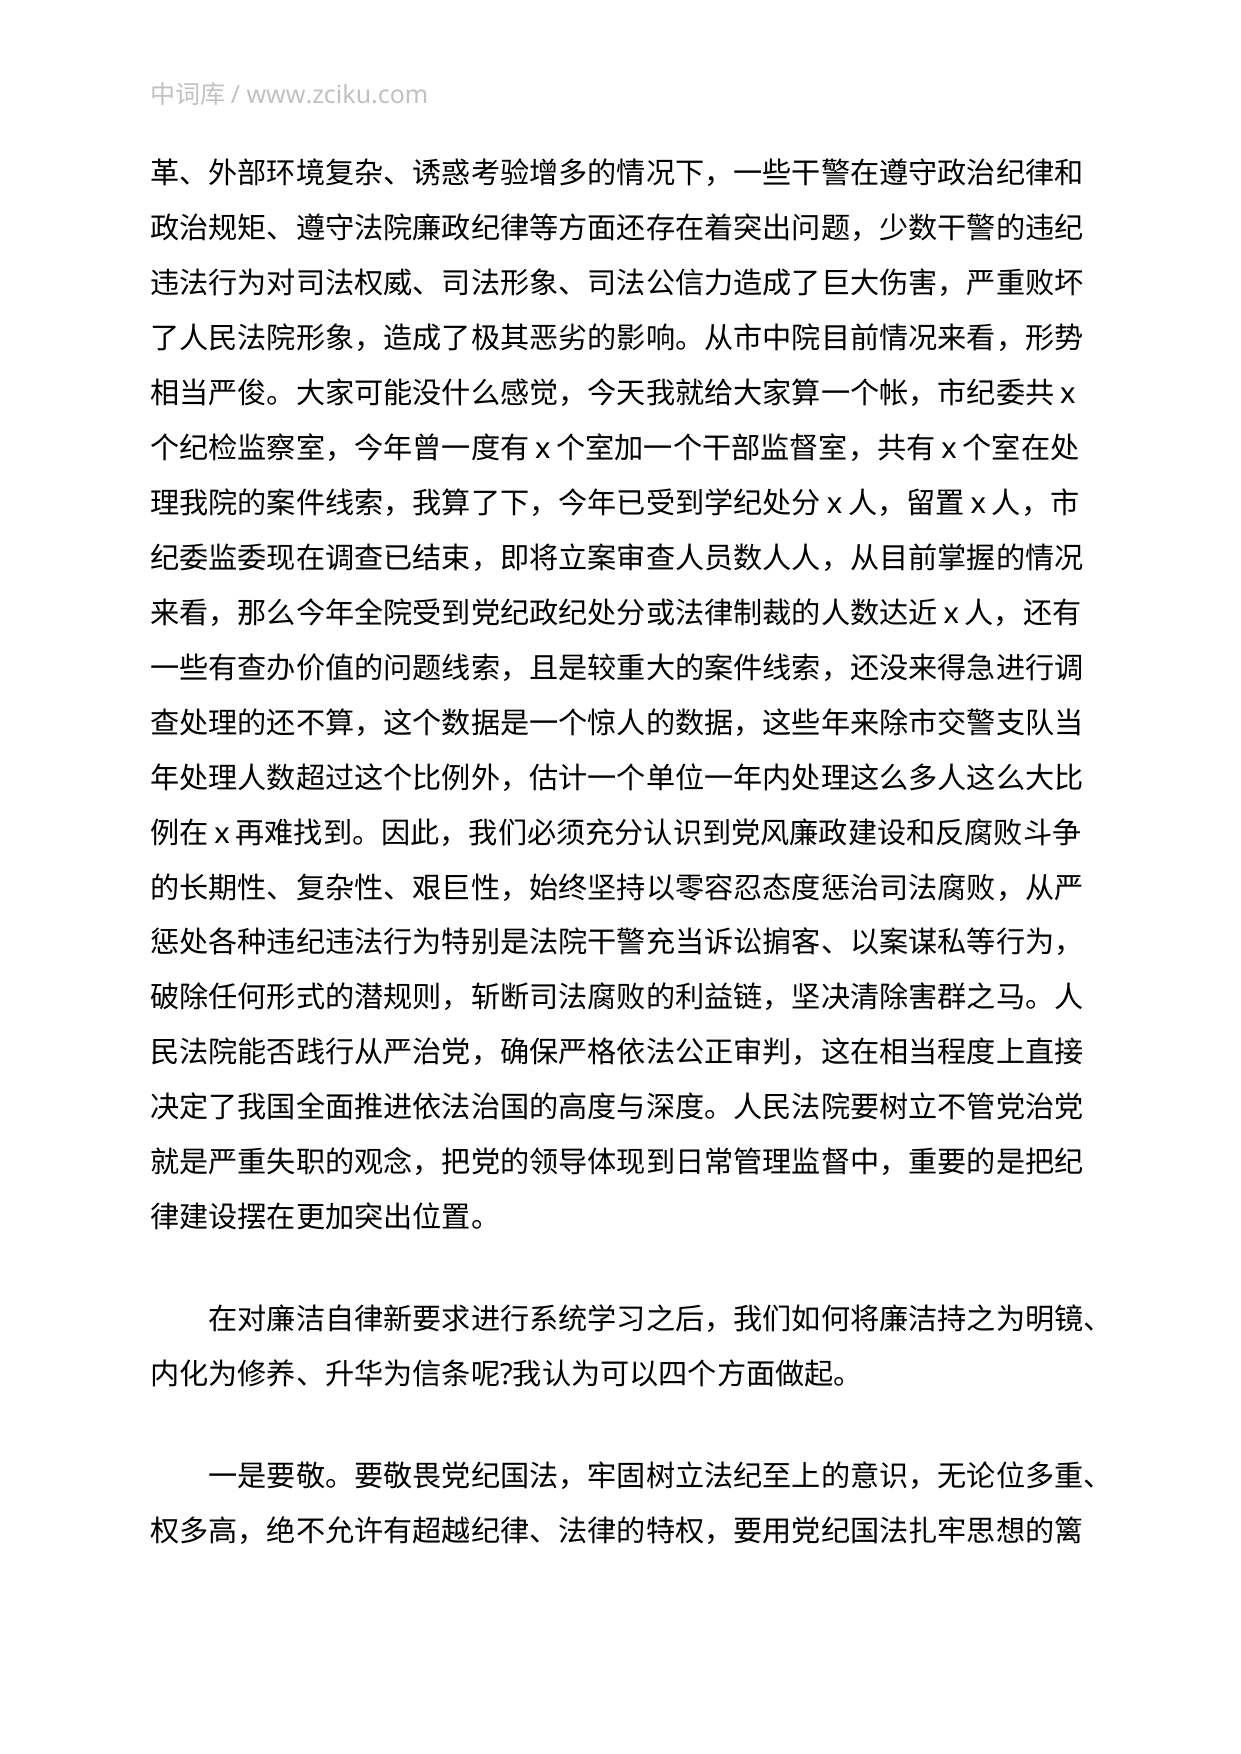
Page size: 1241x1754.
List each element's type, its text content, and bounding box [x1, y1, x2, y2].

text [150, 1452, 1090, 1549]
text 在对廉洁自律新要求进行系统学习之后，我们如何将廉洁持之为明镜、内化为修养、升华为信条呢?我认为可以四个方面做起。 [150, 1295, 1090, 1393]
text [150, 150, 1090, 1236]
